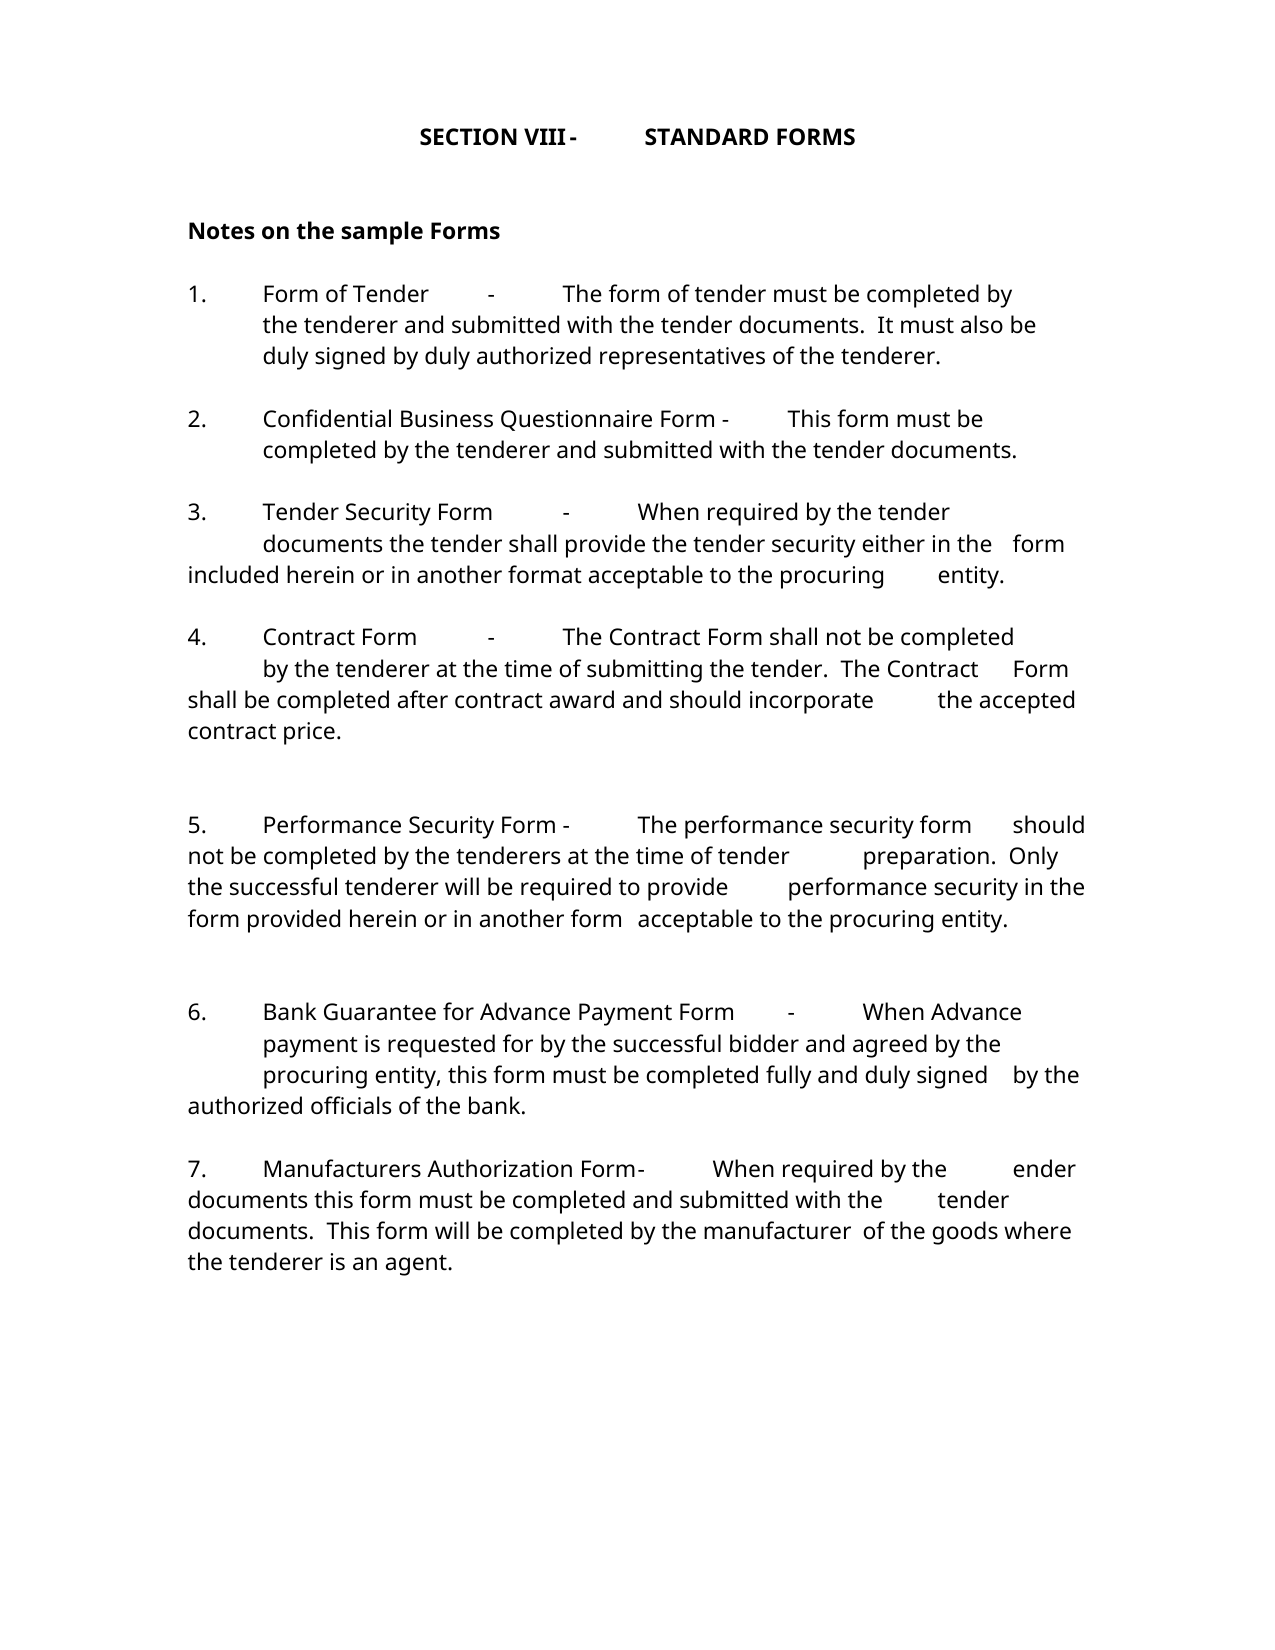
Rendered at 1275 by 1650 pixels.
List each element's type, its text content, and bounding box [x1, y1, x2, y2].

text 6. Bank Guarantee for Advance Payment Form - When Advance payment is requested for by the successful bidder and agreed by the procuring entity, this form must be completed fully and duly signed by the authorized officials of the bank. [187, 996, 1087, 1121]
text 4. Contract Form - The Contract Form shall not be completed by the tenderer at the time of submitting the tender. The Contract Form shall be completed after contract award and should incorporate the accepted contract price. [187, 621, 1087, 746]
text 3. Tender Security Form - When required by the tender documents the tender shall provide the tender security either in the form included herein or in another format acceptable to the procuring entity. [187, 496, 1087, 590]
text 1. Form of Tender - The form of tender must be completed by the tenderer and submitted with the tender documents. It must also be duly signed by duly authorized representatives of the tenderer. [187, 277, 1087, 371]
text 7. Manufacturers Authorization Form - When required by the ender documents this form must be completed and submitted with the tender documents. This form will be completed by the manufacturer of the goods where the tenderer is an agent. [187, 1152, 1087, 1277]
text 5. Performance Security Form - The performance security form should not be completed by the tenderers at the time of tender preparation. Only the successful tenderer will be required to provide performance security in the form provided herein or in another form acceptable to the procuring entity. [187, 809, 1087, 934]
subtitle SECTION VIII - STANDARD FORMS [187, 121, 1087, 152]
text Notes on the sample Forms [187, 215, 1087, 246]
text 2. Confidential Business Questionnaire Form - This form must be completed by the tenderer and submitted with the tender documents. [187, 402, 1087, 465]
